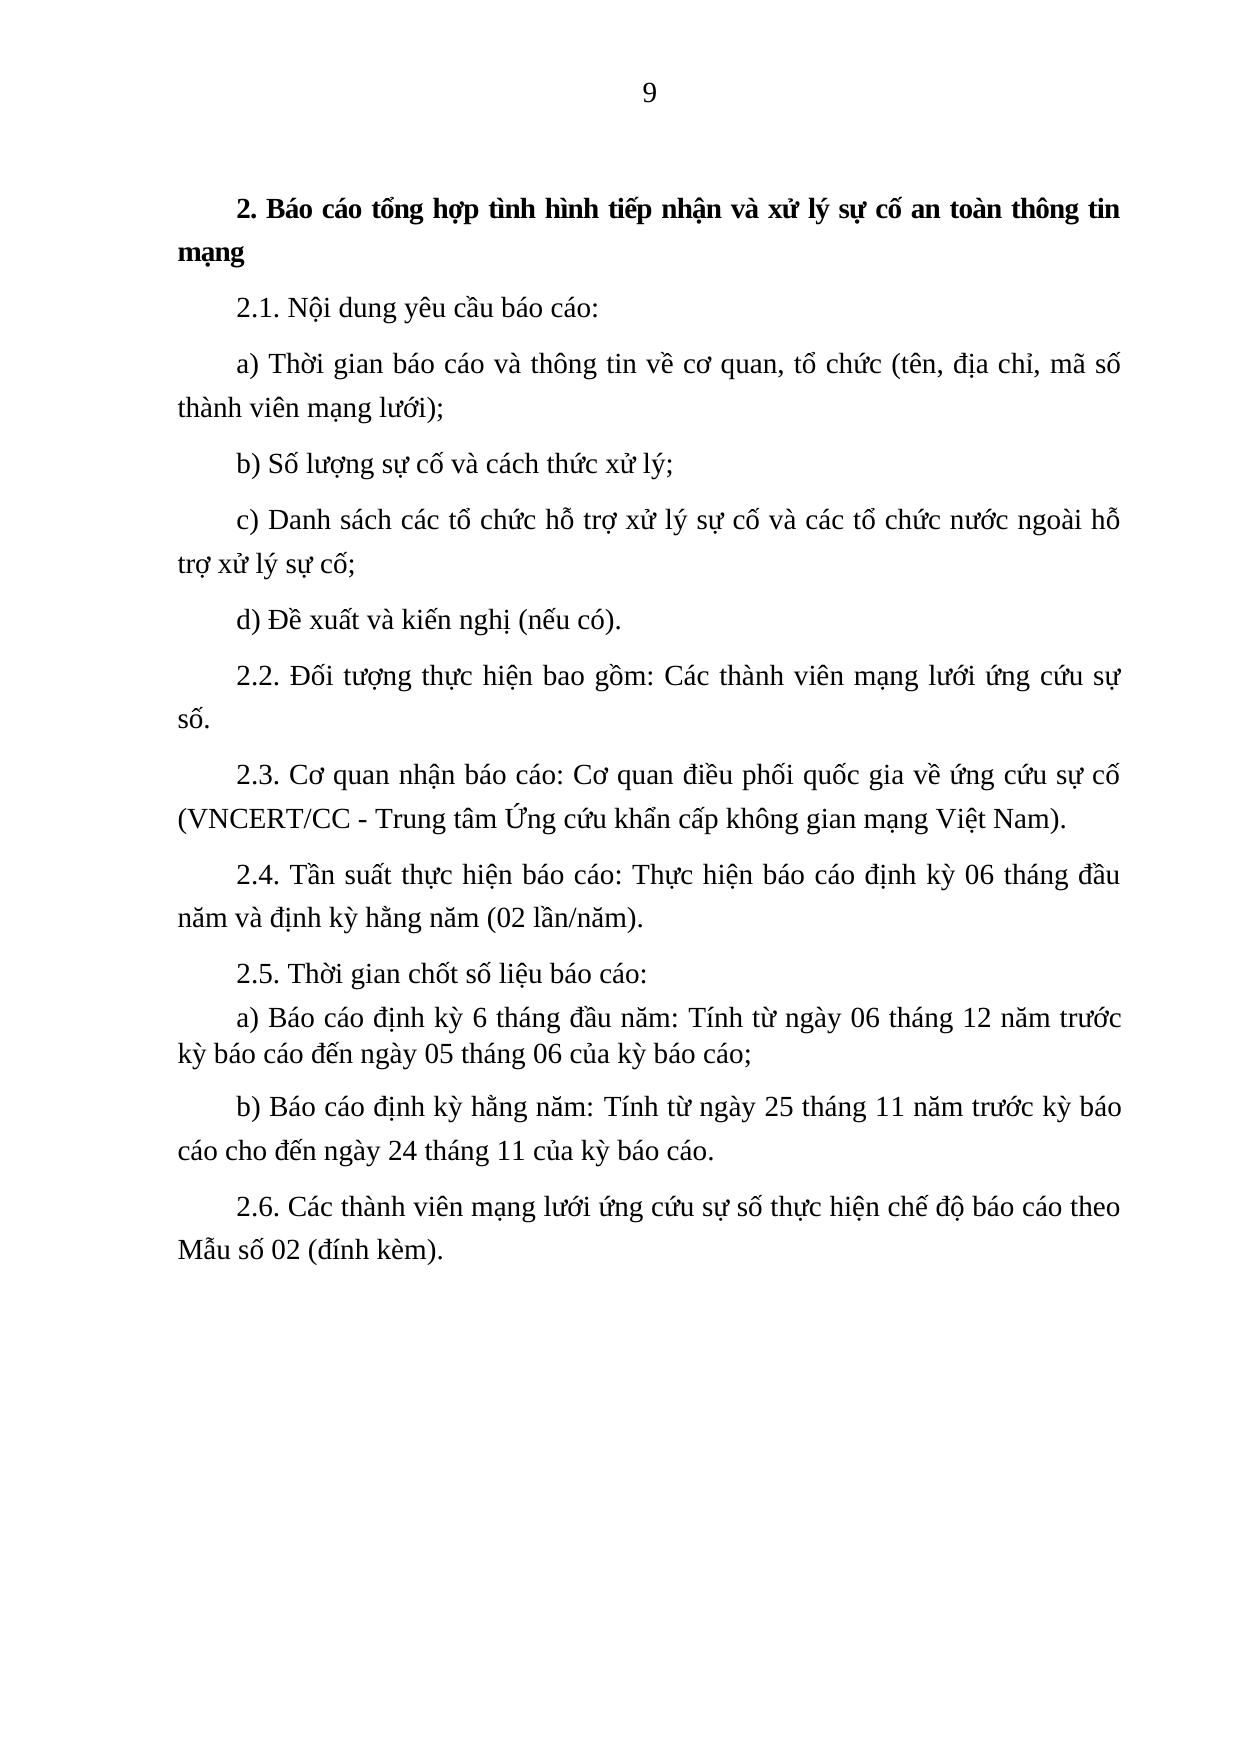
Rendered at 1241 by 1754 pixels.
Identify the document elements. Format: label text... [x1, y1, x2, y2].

text 2.5. Thời gian chốt số liệu báo cáo: [177, 957, 1122, 990]
text b) Số lượng sự cố và cách thức xử lý; [177, 446, 1122, 480]
text a) Báo cáo định kỳ 6 tháng đầu năm: Tính từ ngày 06 tháng 12 năm trước kỳ báo cáo đến ngày 05 tháng 06 của kỳ báo cáo; [177, 1000, 1122, 1070]
text b) Báo cáo định kỳ hằng năm: Tính từ ngày 25 tháng 11 năm trước kỳ báo cáo cho đến ngày 24 tháng 11 của kỳ báo cáo. [177, 1089, 1122, 1166]
text 2. Báo cáo tổng hợp tình hình tiếp nhận và xử lý sự cố an toàn thông tin mạng [177, 191, 1122, 268]
text a) Thời gian báo cáo và thông tin về cơ quan, tổ chức (tên, địa chỉ, mã số thành viên mạng lưới); [177, 347, 1122, 424]
text 2.4. Tần suất thực hiện báo cáo: Thực hiện báo cáo định kỳ 06 tháng đầu năm và định kỳ hằng năm (02 lần/năm). [177, 857, 1122, 934]
text 2.1. Nội dung yêu cầu báo cáo: [177, 291, 1122, 324]
text 2.2. Đối tượng thực hiện bao gồm: Các thành viên mạng lưới ứng cứu sự số. [177, 658, 1122, 735]
text 2.3. Cơ quan nhận báo cáo: Cơ quan điều phối quốc gia về ứng cứu sự cố (VNCERT/CC - Trung tâm Ứng cứu khẩn cấp không gian mạng Việt Nam). [177, 757, 1122, 834]
text c) Danh sách các tổ chức hỗ trợ xử lý sự cố và các tổ chức nước ngoài hỗ trợ xử lý sự cố; [177, 502, 1122, 579]
text 2.6. Các thành viên mạng lưới ứng cứu sự số thực hiện chế độ báo cáo theo Mẫu số 02 (đính kèm). [177, 1189, 1122, 1266]
text d) Đề xuất và kiến nghị (nếu có). [177, 602, 1122, 635]
